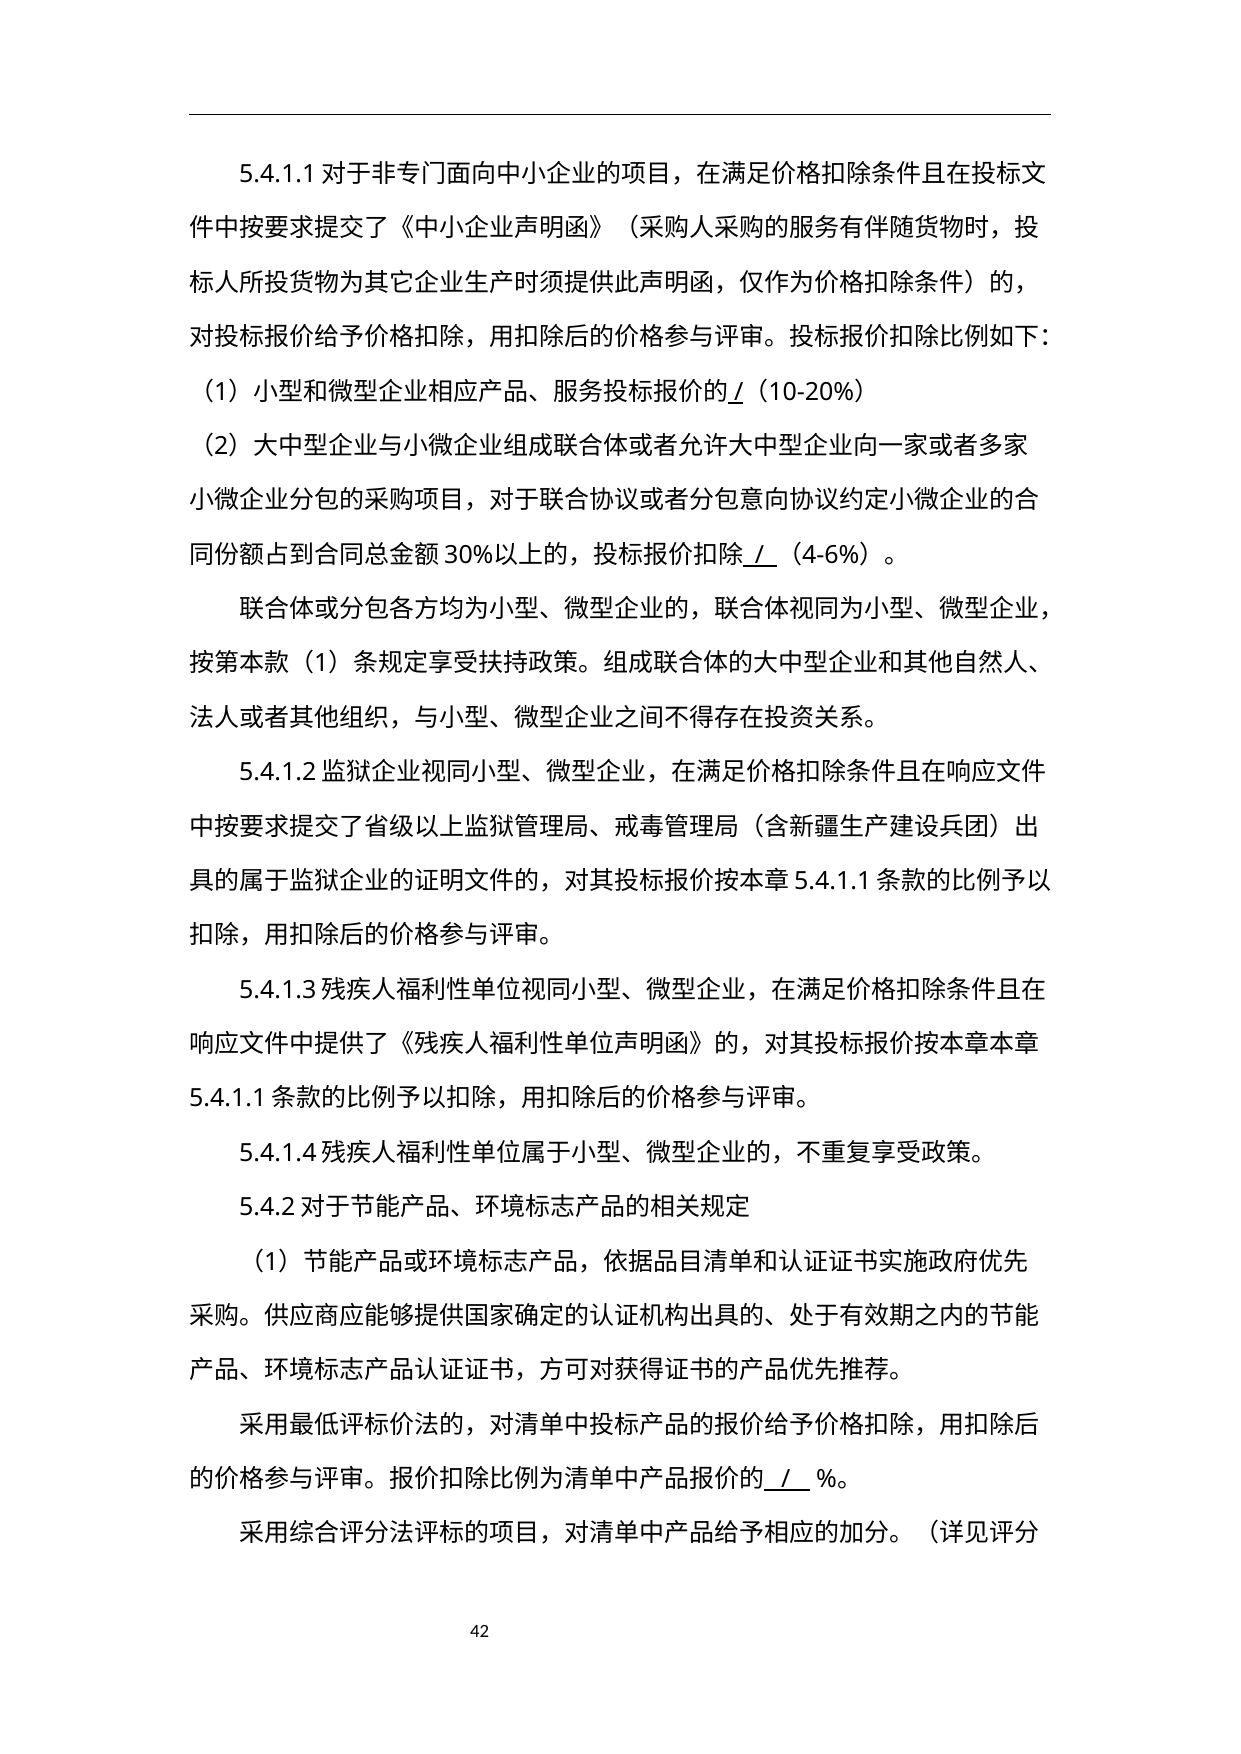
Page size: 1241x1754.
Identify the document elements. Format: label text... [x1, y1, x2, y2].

text 5.4.1.2监狱企业视同小型、微型企业，在满足价格扣除条件且在响应文件中按要求提交了省级以上监狱管理局、戒毒管理局（含新疆生产建设兵团）出具的属于监狱企业的证明文件的，对其投标报价按本章5.4.1.1条款的比例予以扣除，用扣除后的价格参与评审。 [189, 752, 1051, 951]
text （2）大中型企业与小微企业组成联合体或者允许大中型企业向一家或者多家小微企业分包的采购项目，对于联合协议或者分包意向协议约定小微企业的合同份额占到合同总金额30%以上的，投标报价扣除 / （4-6%）。 [189, 425, 1051, 570]
text 采用最低评标价法的，对清单中投标产品的报价给予价格扣除，用扣除后的价格参与评审。报价扣除比例为清单中产品报价的 / %。 [189, 1404, 1051, 1495]
list 节能产品或环境标志产品，依据品目清单和认证证书实施政府优先采购。供应商应能够提供国家确定的认证机构出具的、处于有效期之内的节能产品、环境标志产品认证证书，方可对获得证书的产品优先推荐。 [189, 1241, 1051, 1386]
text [189, 1513, 1051, 1549]
text 5.4.2对于节能产品、环境标志产品的相关规定 [189, 1187, 1051, 1223]
text 5.4.1.3残疾人福利性单位视同小型、微型企业，在满足价格扣除条件且在响应文件中提供了《残疾人福利性单位声明函》的，对其投标报价按本章本章5.4.1.1条款的比例予以扣除，用扣除后的价格参与评审。 [189, 969, 1051, 1114]
text 5.4.1.4残疾人福利性单位属于小型、微型企业的，不重复享受政策。 [189, 1132, 1051, 1168]
text （1）小型和微型企业相应产品、服务投标报价的 /（10-20%） [189, 371, 1051, 407]
text 联合体或分包各方均为小型、微型企业的，联合体视同为小型、微型企业，按第本款（1）条规定享受扶持政策。组成联合体的大中型企业和其他自然人、法人或者其他组织，与小型、微型企业之间不得存在投资关系。 [189, 588, 1051, 733]
text 5.4.1.1对于非专门面向中小企业的项目，在满足价格扣除条件且在投标文件中按要求提交了《中小企业声明函》（采购人采购的服务有伴随货物时，投标人所投货物为其它企业生产时须提供此声明函，仅作为价格扣除条件）的，对投标报价给予价格扣除，用扣除后的价格参与评审。投标报价扣除比例如下： [189, 153, 1051, 353]
